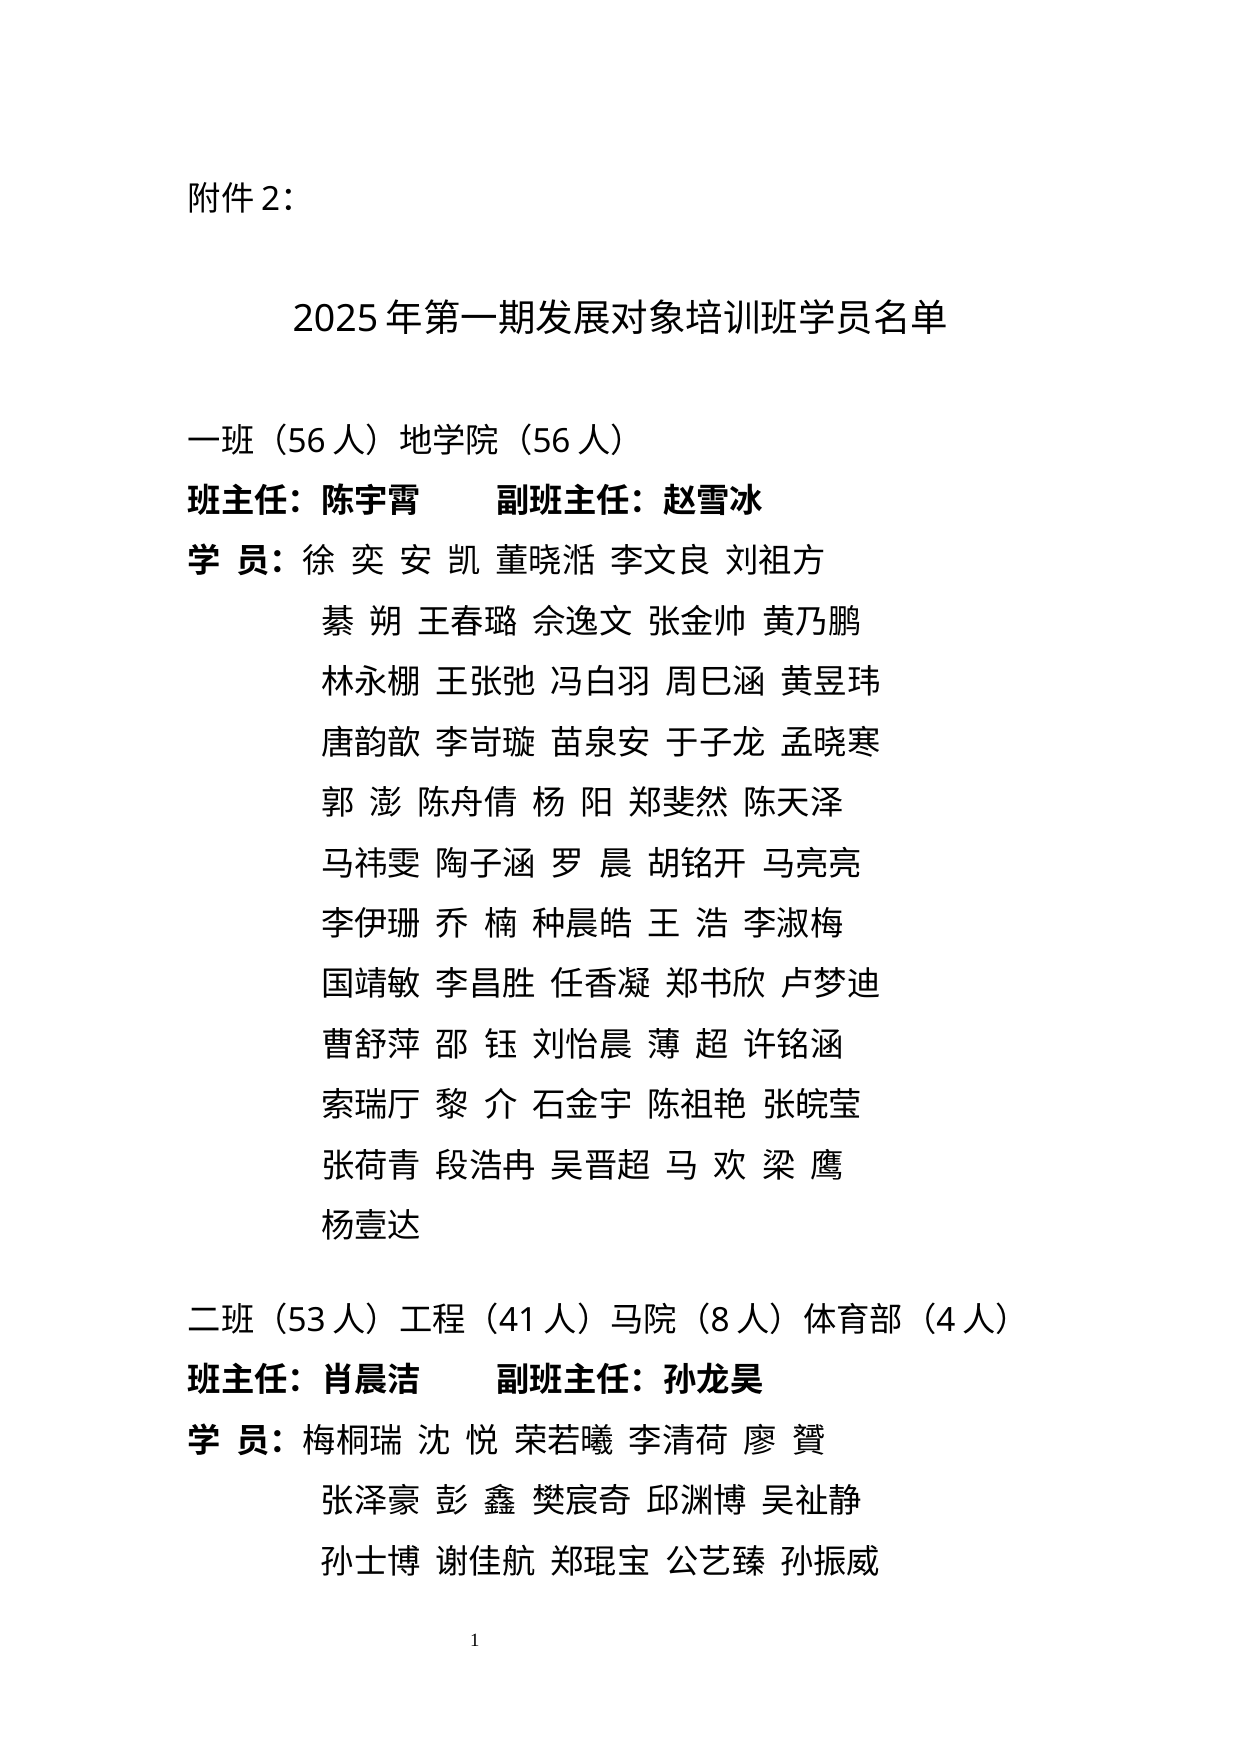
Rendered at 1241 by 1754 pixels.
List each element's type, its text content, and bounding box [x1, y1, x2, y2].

text 索瑞厅 黎 介 石金宇 陈祖艳 张皖莹 [187, 1068, 1053, 1129]
text 林永棚 王张弛 冯白羽 周巳涵 黄昱玮 [187, 645, 1053, 706]
text 马祎雯 陶子涵 罗 晨 胡铭开 马亮亮 [187, 827, 1053, 887]
text 綦 朔 王春璐 佘逸文 张金帅 黄乃鹏 [187, 585, 1053, 645]
text 郭 澎 陈舟倩 杨 阳 郑斐然 陈天泽 [187, 766, 1053, 827]
text 班主任：陈宇霄 副班主任：赵雪冰 [187, 464, 1053, 524]
text 二班（53人）工程（41人）马院（8人）体育部（4人） [187, 1283, 1053, 1343]
text 附件2： [187, 162, 1053, 222]
text 唐韵歆 李岢璇 苗泉安 于子龙 孟晓寒 [187, 706, 1053, 766]
text 孙士博 谢佳航 郑琨宝 公艺臻 孙振威 [321, 1525, 1053, 1585]
text 2025年第一期发展对象培训班学员名单 [187, 283, 1053, 343]
text 曹舒萍 邵 钰 刘怡晨 薄 超 许铭涵 [187, 1008, 1053, 1068]
text 班主任：肖晨洁 副班主任：孙龙昊 [187, 1343, 1053, 1404]
text 张荷青 段浩冉 吴晋超 马 欢 梁 鹰 [187, 1129, 1053, 1189]
text 学 员：梅桐瑞 沈 悦 荣若曦 李清荷 廖 贇 [187, 1404, 1053, 1464]
text 学 员：徐 奕 安 凯 董晓湉 李文良 刘祖方 [187, 524, 1053, 585]
text 杨壹达 [187, 1189, 1053, 1249]
text 张泽豪 彭 鑫 樊宸奇 邱渊博 吴祉静 [321, 1464, 1053, 1525]
text 李伊珊 乔 楠 种晨皓 王 浩 李淑梅 [187, 887, 1053, 947]
text 国靖敏 李昌胜 任香凝 郑书欣 卢梦迪 [187, 947, 1053, 1008]
text 一班（56人）地学院（56人） [187, 404, 1053, 464]
